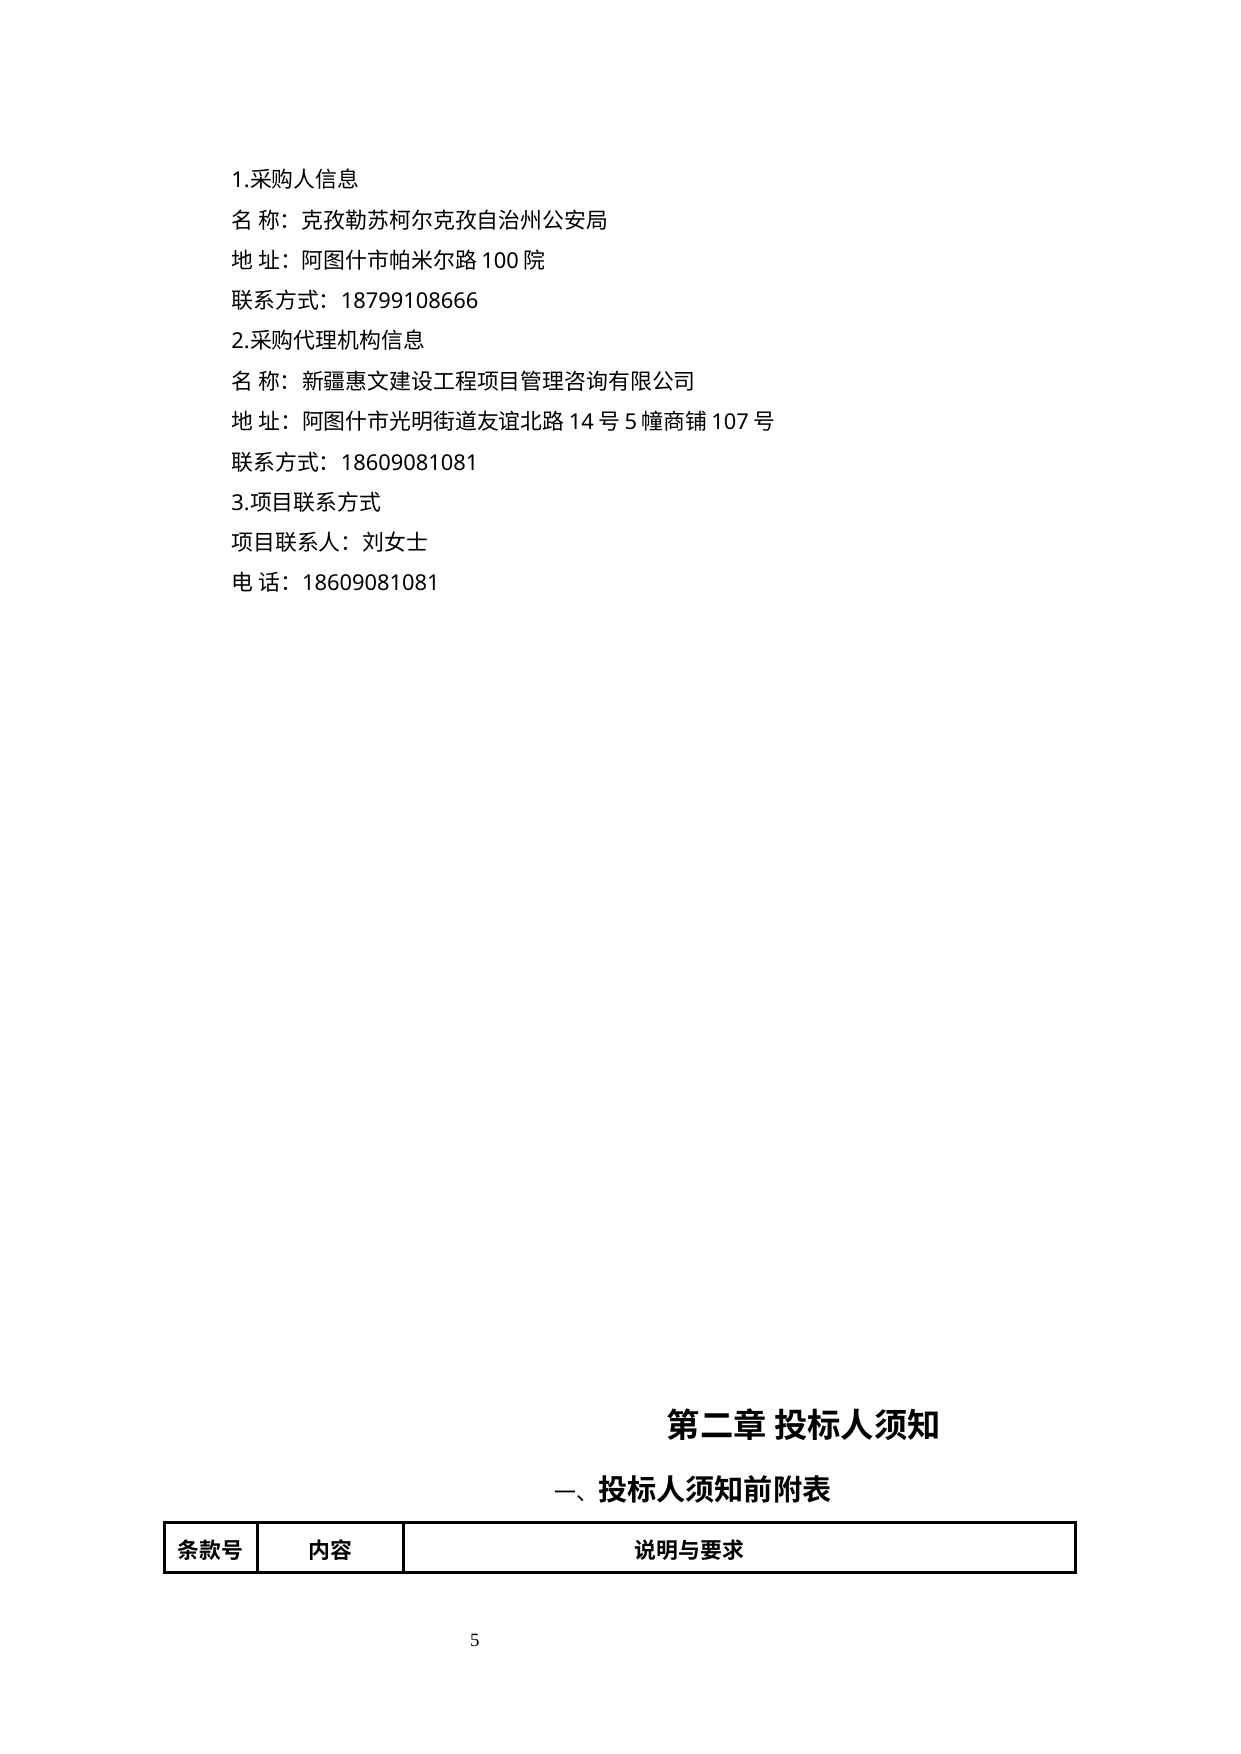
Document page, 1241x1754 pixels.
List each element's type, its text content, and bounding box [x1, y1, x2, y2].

text 3.项目联系方式 [187, 484, 1053, 517]
text 联系方式：18609081081 [187, 444, 1053, 477]
text 项目联系人：刘女士 [187, 525, 1053, 557]
text 名 称：新疆惠文建设工程项目管理咨询有限公司 [187, 363, 1053, 396]
list 投标人须知前附表 [187, 1456, 1053, 1521]
text 地 址：阿图什市光明街道友谊北路14号5幢商铺107号 [187, 404, 1053, 436]
table_header 条款号 [166, 1524, 256, 1571]
text 1.采购人信息 [187, 162, 1053, 194]
table_header 说明与要求 [405, 1524, 1074, 1571]
text 联系方式：18799108666 [187, 283, 1053, 315]
text 名 称：克孜勒苏柯尔克孜自治州公安局 [187, 202, 1053, 235]
text 电 话：18609081081 [187, 565, 1053, 598]
text 地 址：阿图什市帕米尔路100院 [187, 243, 1053, 275]
table_header 内容 [259, 1524, 402, 1571]
list 投标人须知 [187, 1391, 1053, 1456]
text 2.采购代理机构信息 [187, 323, 1053, 356]
